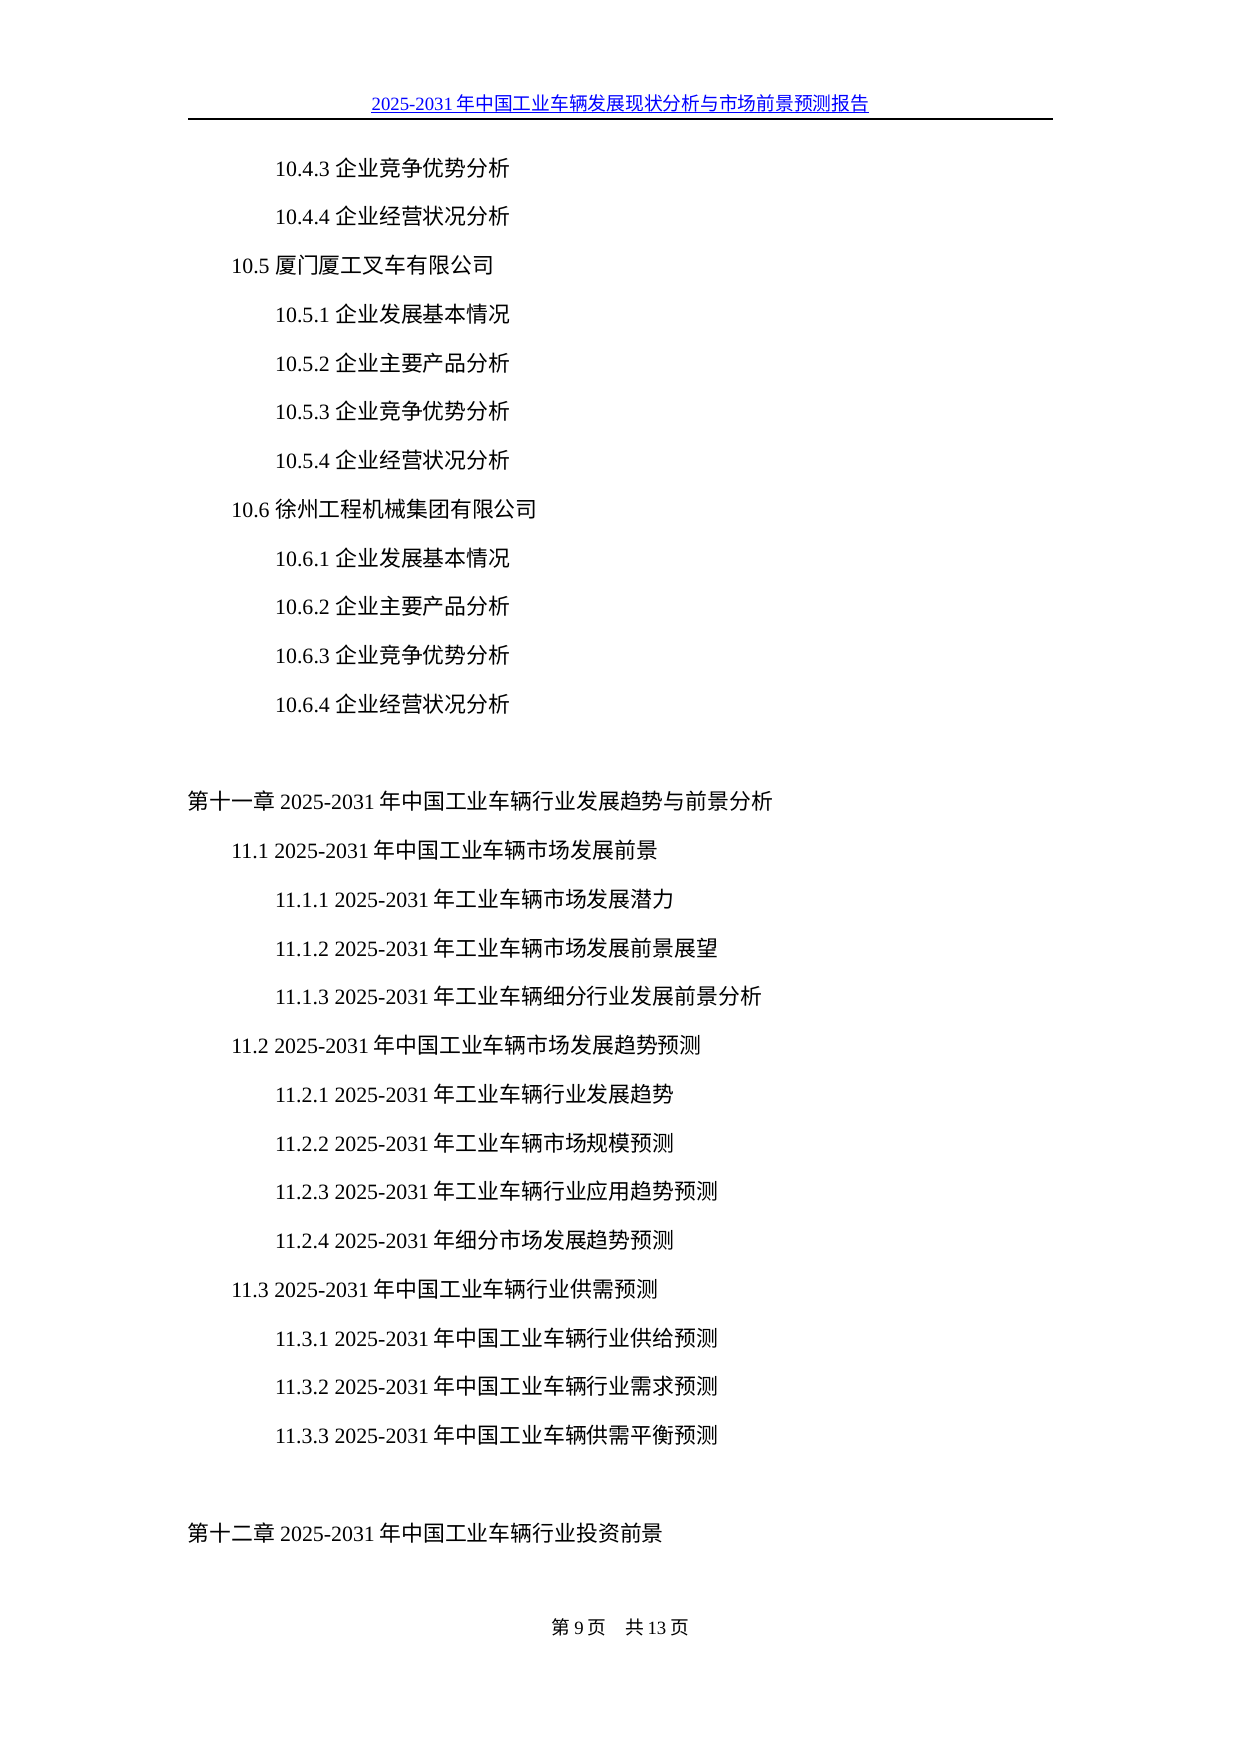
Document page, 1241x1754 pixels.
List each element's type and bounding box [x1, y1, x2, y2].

text [187, 150, 1053, 1548]
